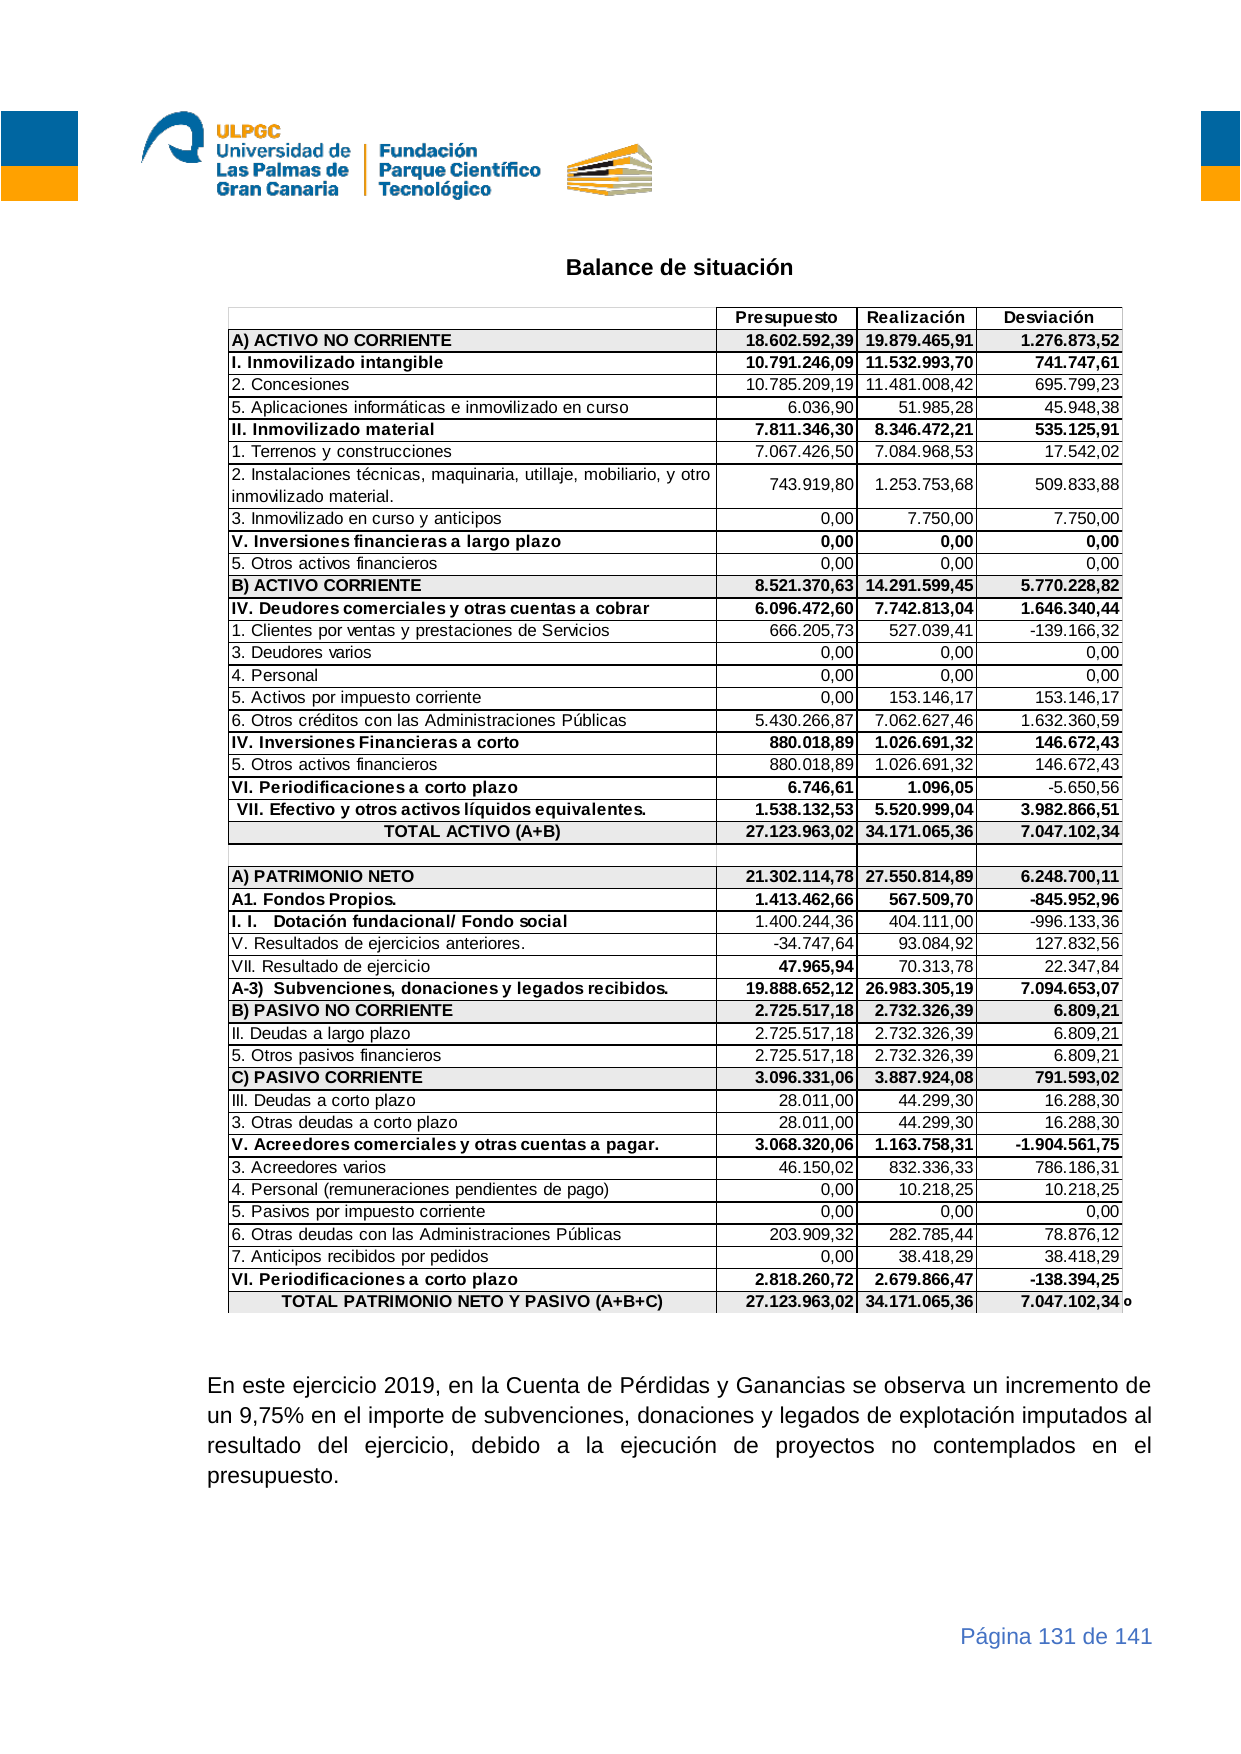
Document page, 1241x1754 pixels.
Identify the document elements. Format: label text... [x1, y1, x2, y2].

picture [114, 85, 680, 223]
text En este ejercicio 2019, en la Cuenta de Pérdidas y Ganancias se observa un incremento de un 9,75% en el importe de subvenciones, donaciones y legados de explotación imputados al resultado del ejercicio, debido a la ejecución de proyectos no contemplados en el presupuesto. [207, 1372, 1152, 1489]
text Balance de situación [207, 254, 1152, 280]
text º [207, 307, 1152, 1319]
